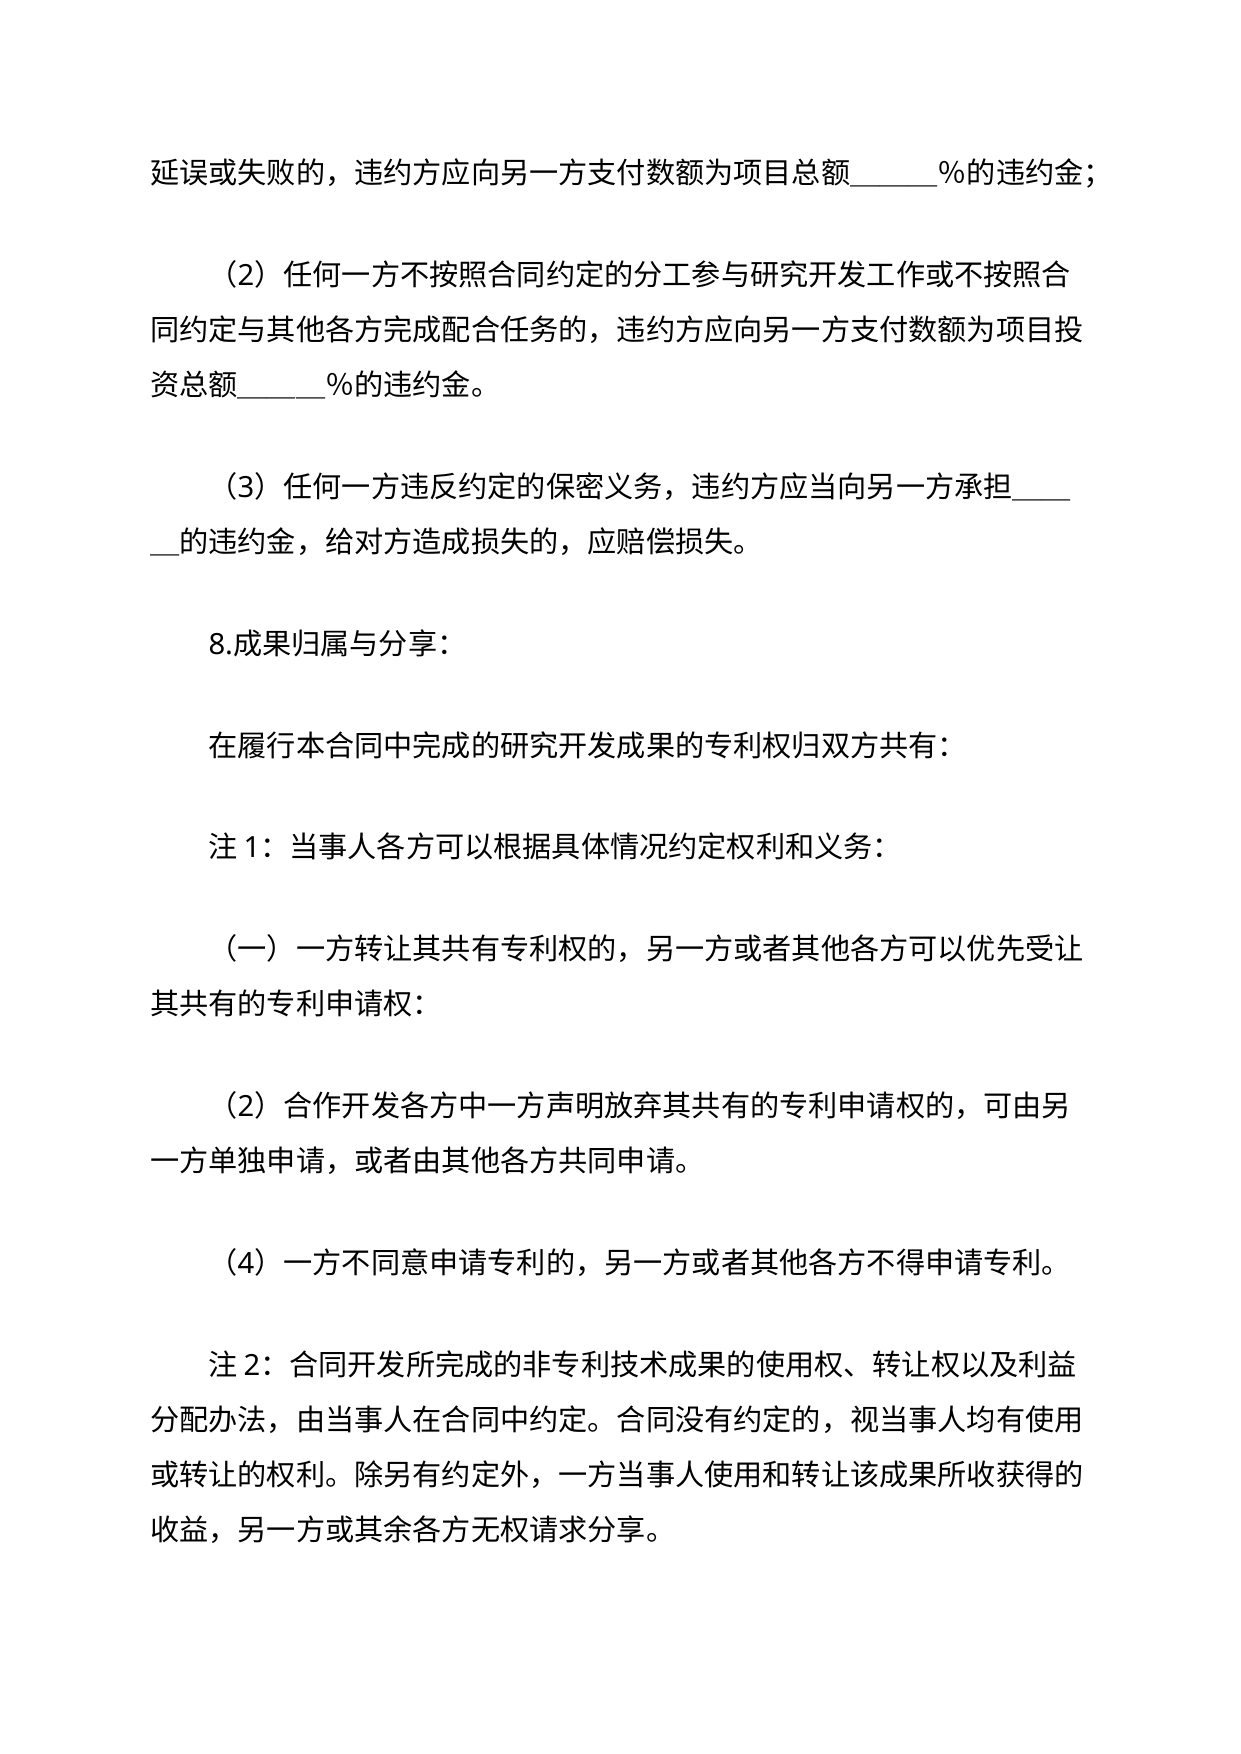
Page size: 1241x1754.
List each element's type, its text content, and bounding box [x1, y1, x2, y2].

text 8.成果归属与分享： [150, 620, 1090, 663]
text （3）任何一方违反约定的保密义务，违约方应当向另一方承担＿＿＿的违约金，给对方造成损失的，应赔偿损失。 [150, 463, 1090, 561]
text 在履行本合同中完成的研究开发成果的专利权归双方共有： [150, 722, 1090, 764]
text （4）一方不同意申请专利的，另一方或者其他各方不得申请专利。 [150, 1239, 1090, 1282]
text 注1：当事人各方可以根据具体情况约定权利和义务： [150, 824, 1090, 866]
text （2）任何一方不按照合同约定的分工参与研究开发工作或不按照合同约定与其他各方完成配合任务的，违约方应向另一方支付数额为项目投资总额＿＿＿％的违约金。 [150, 252, 1090, 404]
text （一）一方转让其共有专利权的，另一方或者其他各方可以优先受让其共有的专利申请权： [150, 926, 1090, 1023]
text （2）合作开发各方中一方声明放弃其共有的专利申请权的，可由另一方单独申请，或者由其他各方共同申请。 [150, 1083, 1090, 1180]
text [150, 150, 1090, 192]
text 注2：合同开发所完成的非专利技术成果的使用权、转让权以及利益分配办法，由当事人在合同中约定。合同没有约定的，视当事人均有使用或转让的权利。除另有约定外，一方当事人使用和转让该成果所收获得的收益，另一方或其余各方无权请求分享。 [150, 1341, 1090, 1548]
